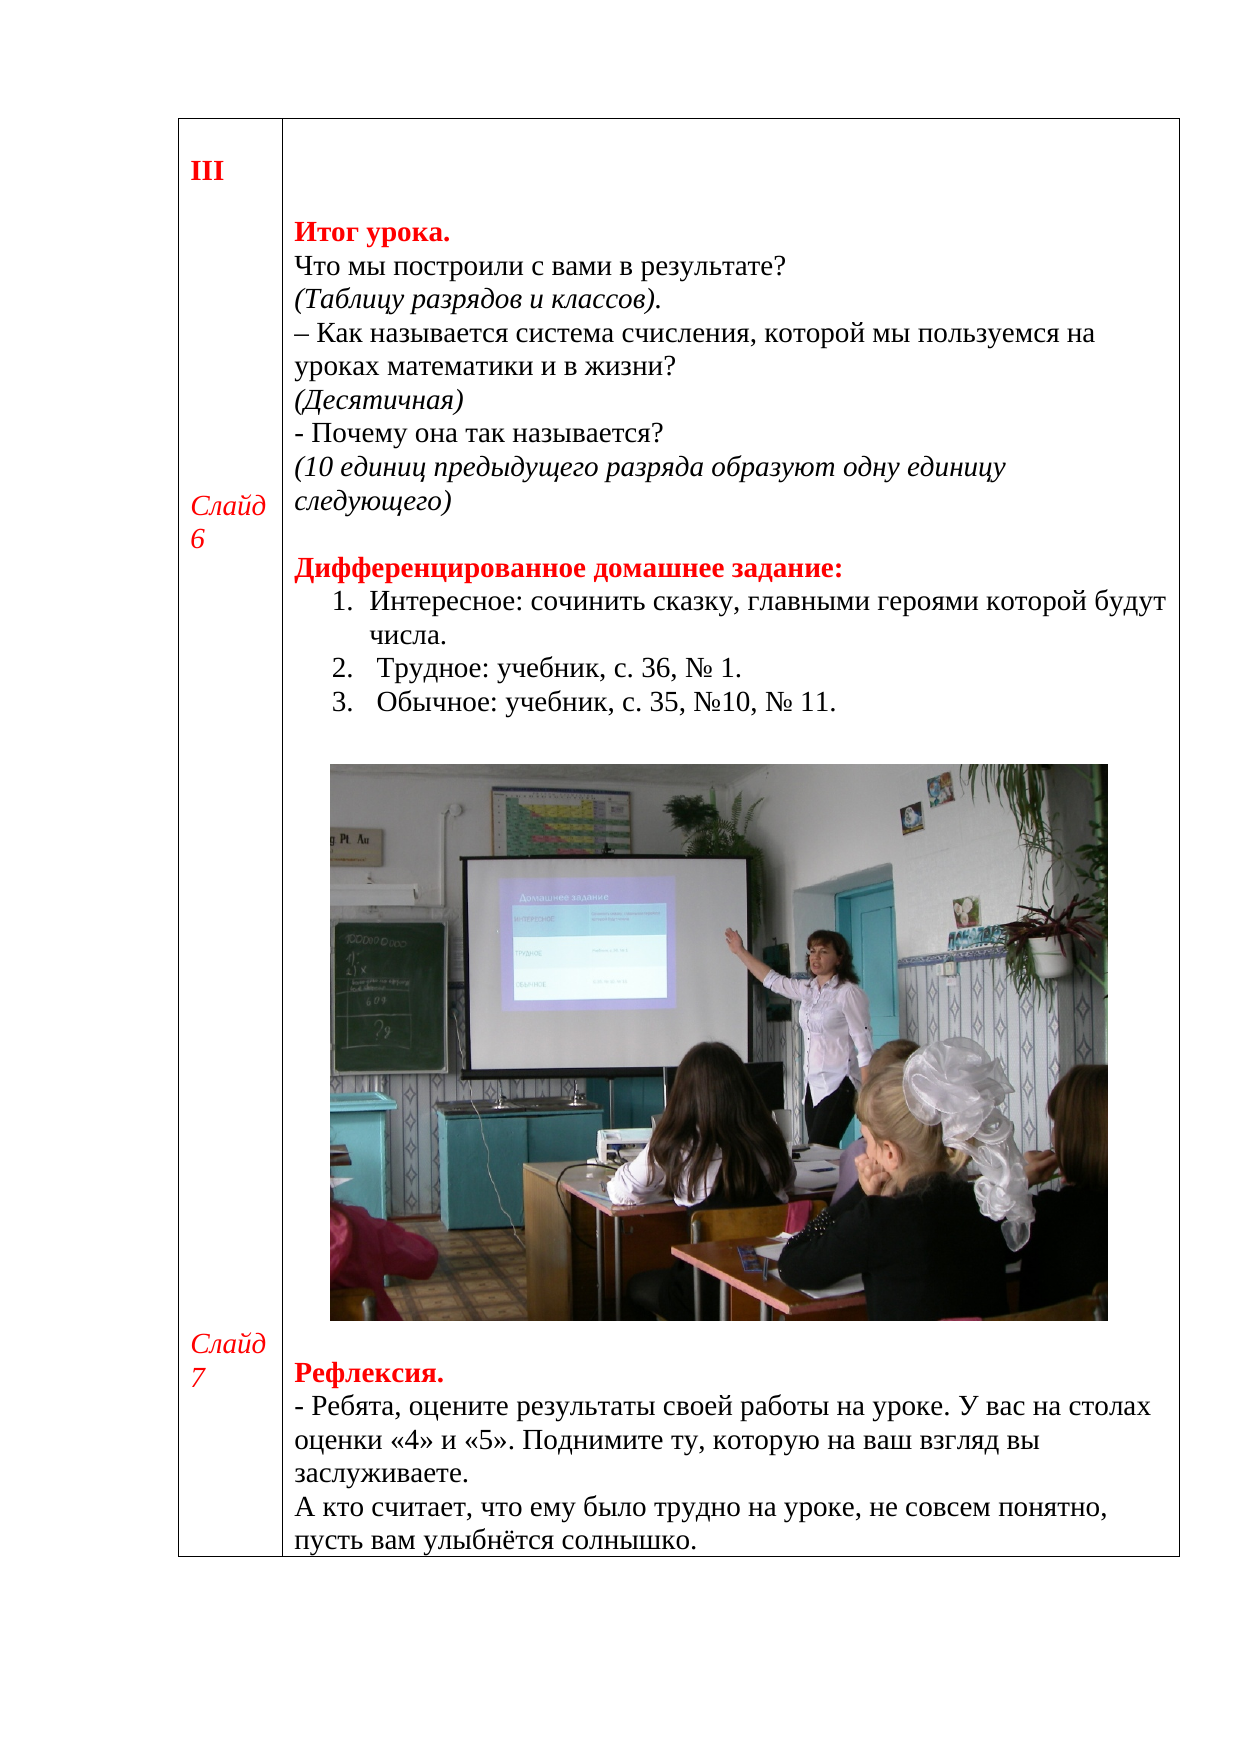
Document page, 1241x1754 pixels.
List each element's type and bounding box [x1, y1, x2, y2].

table_cell [283, 119, 1179, 1556]
table_cell [179, 119, 282, 1556]
picture [330, 764, 1108, 1321]
